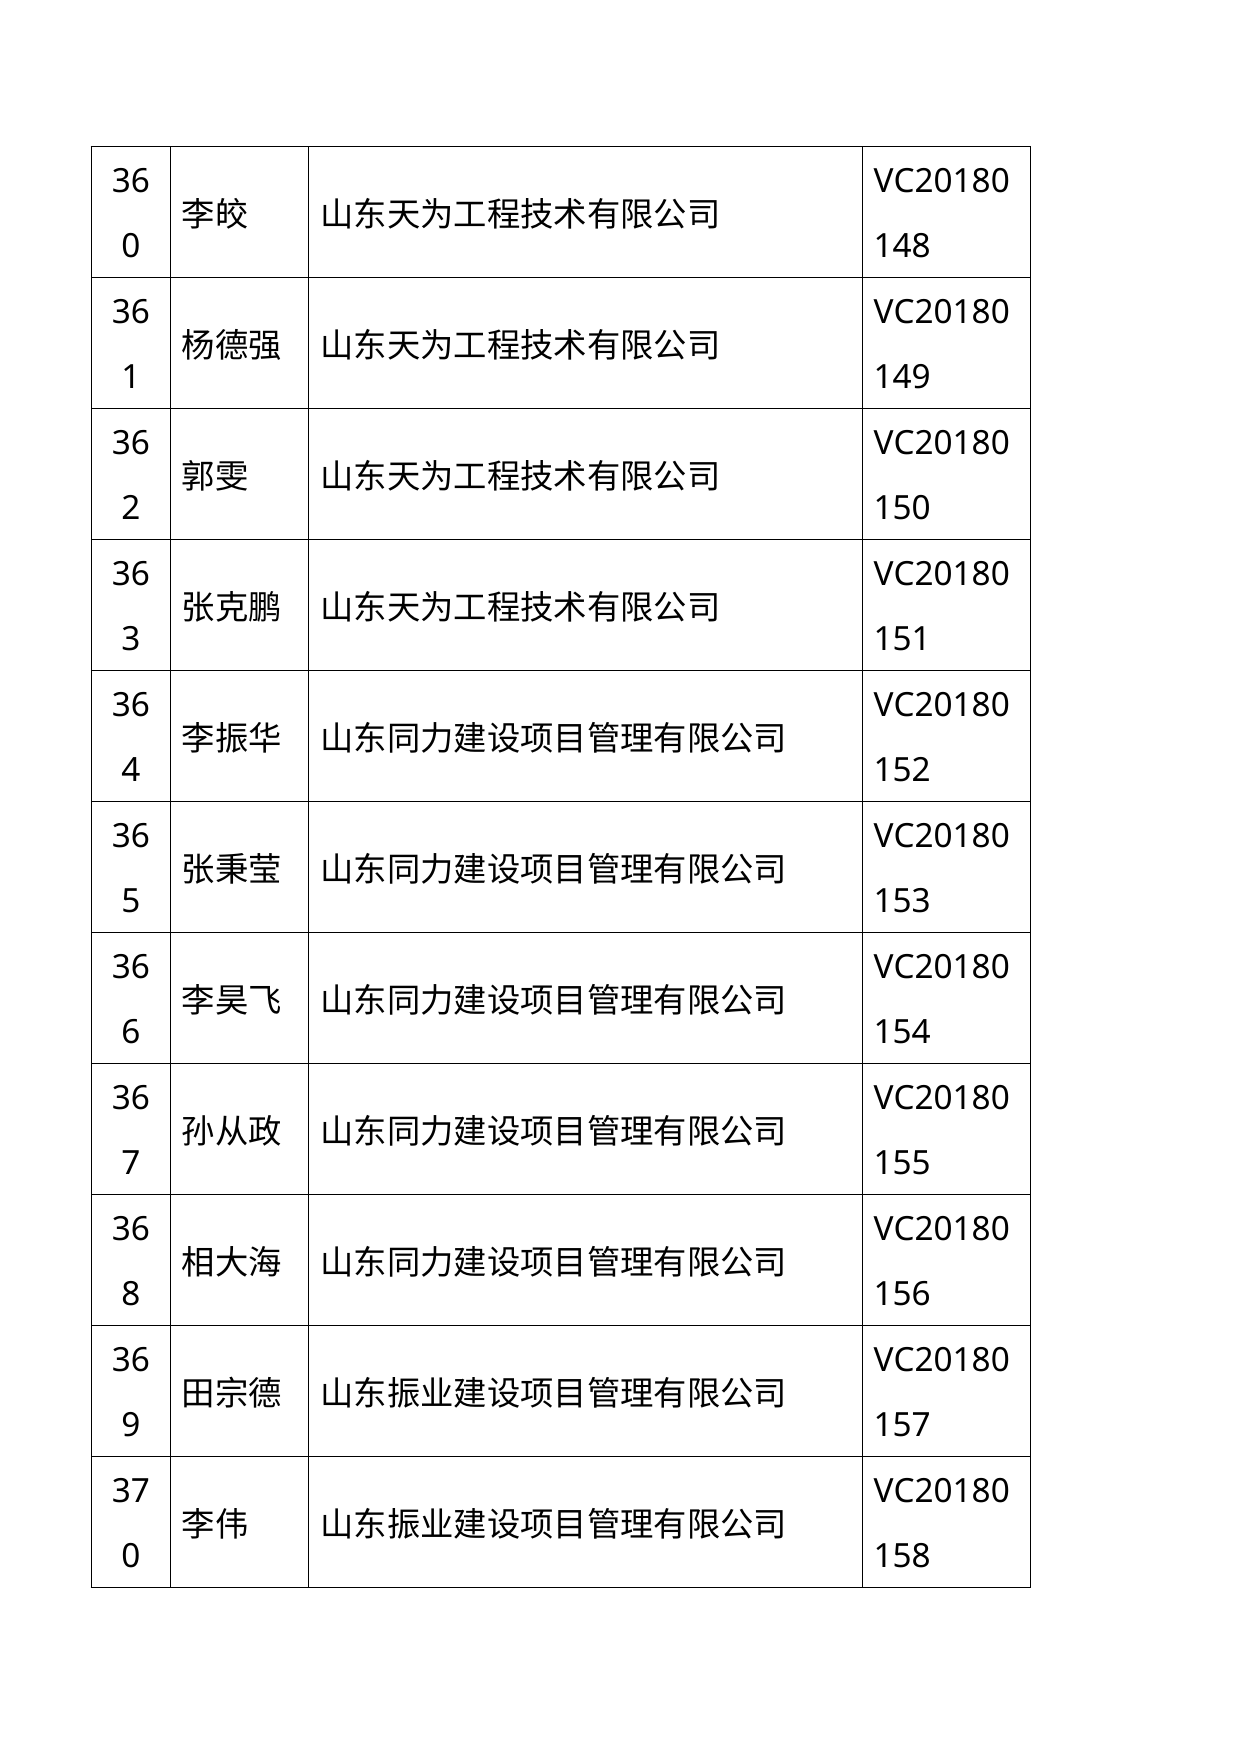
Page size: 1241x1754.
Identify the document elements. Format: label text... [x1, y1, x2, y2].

table_cell 山东振业建设项目管理有限公司 [309, 1326, 862, 1456]
table_cell VC20180149 [863, 278, 1030, 408]
table_cell 360 [92, 147, 170, 277]
table_cell VC20180156 [863, 1195, 1030, 1325]
table_cell VC20180151 [863, 540, 1030, 670]
table_cell 362 [92, 409, 170, 539]
table_cell VC20180154 [863, 933, 1030, 1063]
table_cell 李伟 [171, 1457, 308, 1587]
table_cell 365 [92, 802, 170, 932]
table_cell 田宗德 [171, 1326, 308, 1456]
table_cell 相大海 [171, 1195, 308, 1325]
table_cell VC20180157 [863, 1326, 1030, 1456]
table_cell 孙从政 [171, 1064, 308, 1194]
table_cell 杨德强 [171, 278, 308, 408]
table_cell 361 [92, 278, 170, 408]
table_cell 368 [92, 1195, 170, 1325]
table_cell 山东同力建设项目管理有限公司 [309, 802, 862, 932]
table_cell VC20180153 [863, 802, 1030, 932]
table_cell 363 [92, 540, 170, 670]
table_cell 山东同力建设项目管理有限公司 [309, 1195, 862, 1325]
table_cell 李皎 [171, 147, 308, 277]
table_cell 郭雯 [171, 409, 308, 539]
table_cell 张秉莹 [171, 802, 308, 932]
table_cell 366 [92, 933, 170, 1063]
table_cell 山东同力建设项目管理有限公司 [309, 1064, 862, 1194]
table_cell 张克鹏 [171, 540, 308, 670]
table_cell VC20180155 [863, 1064, 1030, 1194]
table_cell 367 [92, 1064, 170, 1194]
table_cell 山东振业建设项目管理有限公司 [309, 1457, 862, 1587]
table_cell 364 [92, 671, 170, 801]
table_cell 山东天为工程技术有限公司 [309, 278, 862, 408]
table_cell VC20180148 [863, 147, 1030, 277]
table_cell 李昊飞 [171, 933, 308, 1063]
table_cell 山东天为工程技术有限公司 [309, 147, 862, 277]
table_cell 李振华 [171, 671, 308, 801]
table_cell 山东同力建设项目管理有限公司 [309, 671, 862, 801]
table_cell 山东天为工程技术有限公司 [309, 409, 862, 539]
table_cell VC20180152 [863, 671, 1030, 801]
table_cell VC20180150 [863, 409, 1030, 539]
table_cell VC20180158 [863, 1457, 1030, 1587]
table_cell 山东天为工程技术有限公司 [309, 540, 862, 670]
table_cell 370 [92, 1457, 170, 1587]
table_cell 369 [92, 1326, 170, 1456]
table_cell 山东同力建设项目管理有限公司 [309, 933, 862, 1063]
